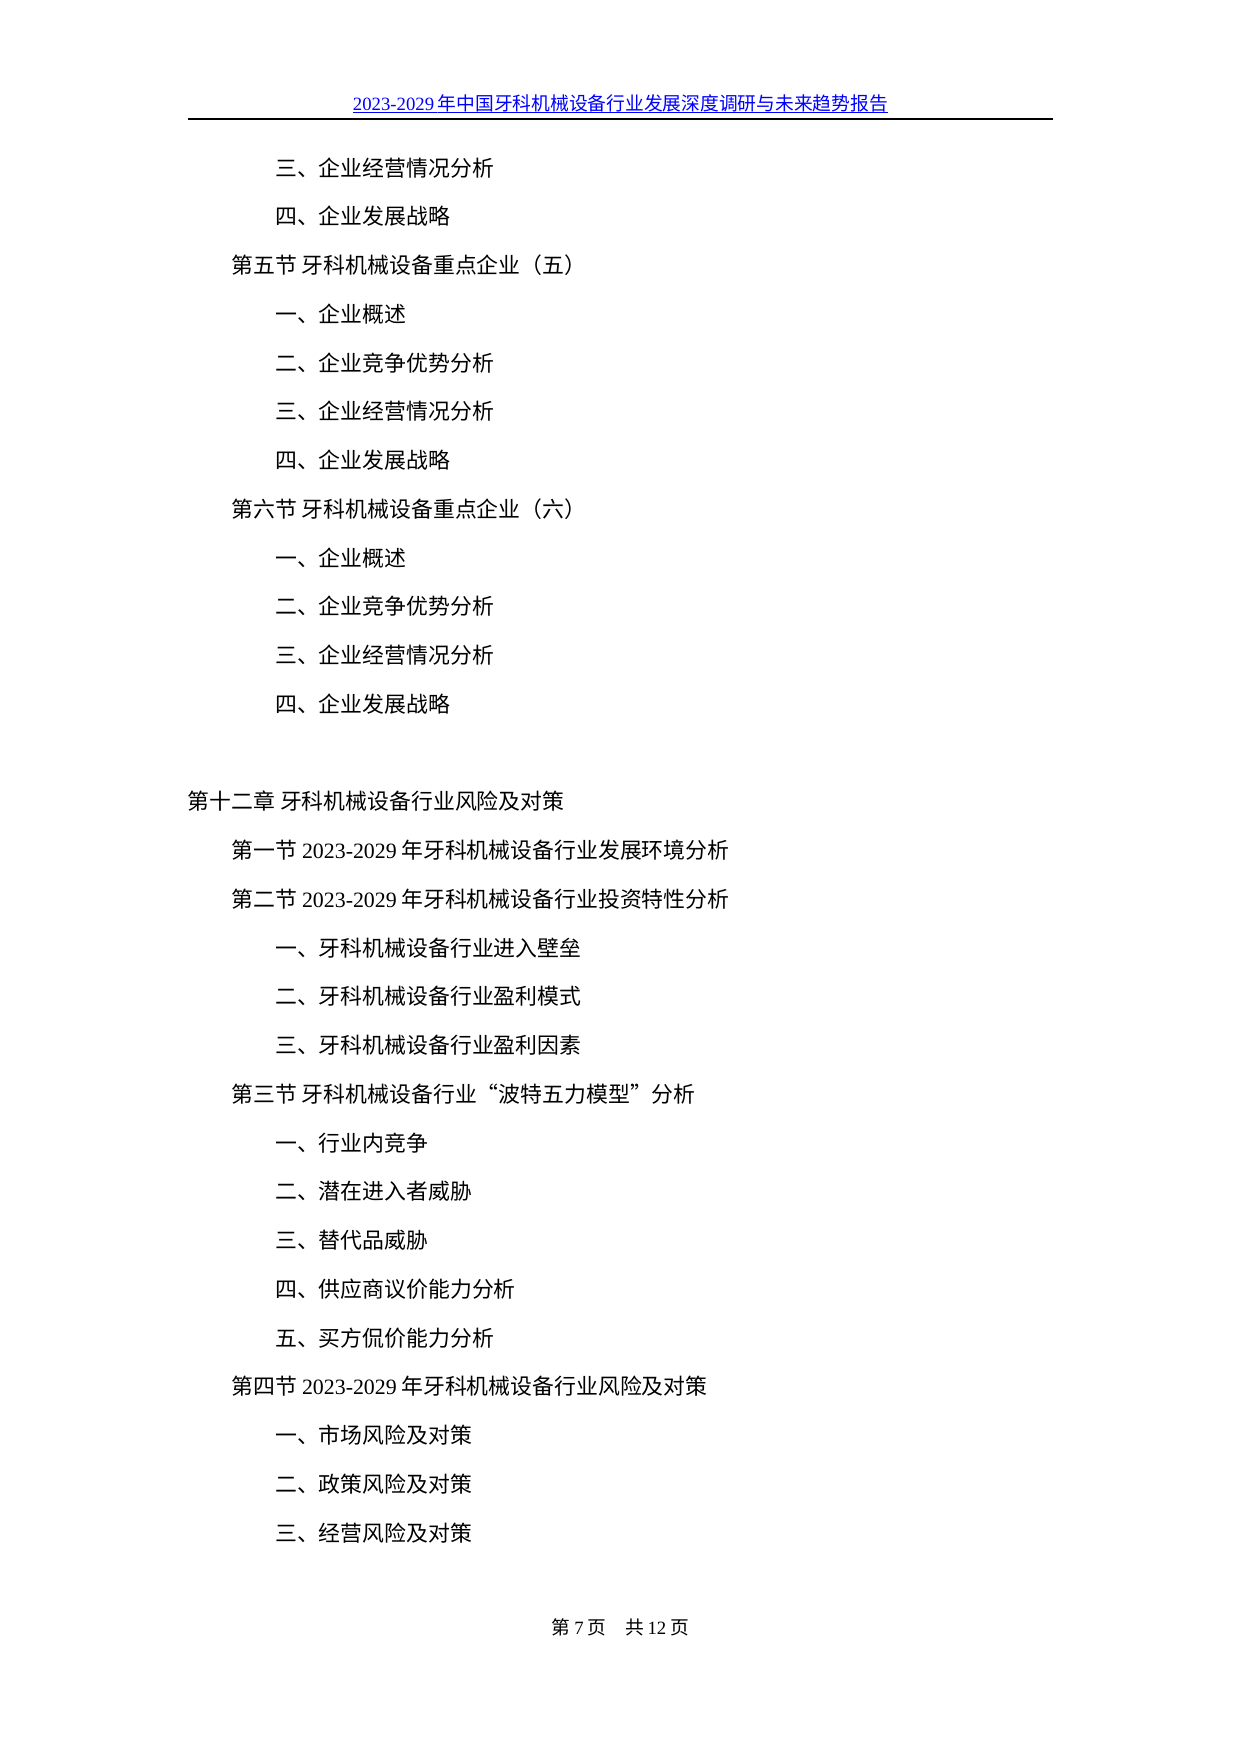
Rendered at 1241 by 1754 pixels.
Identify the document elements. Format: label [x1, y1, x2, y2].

text [187, 150, 1053, 1548]
